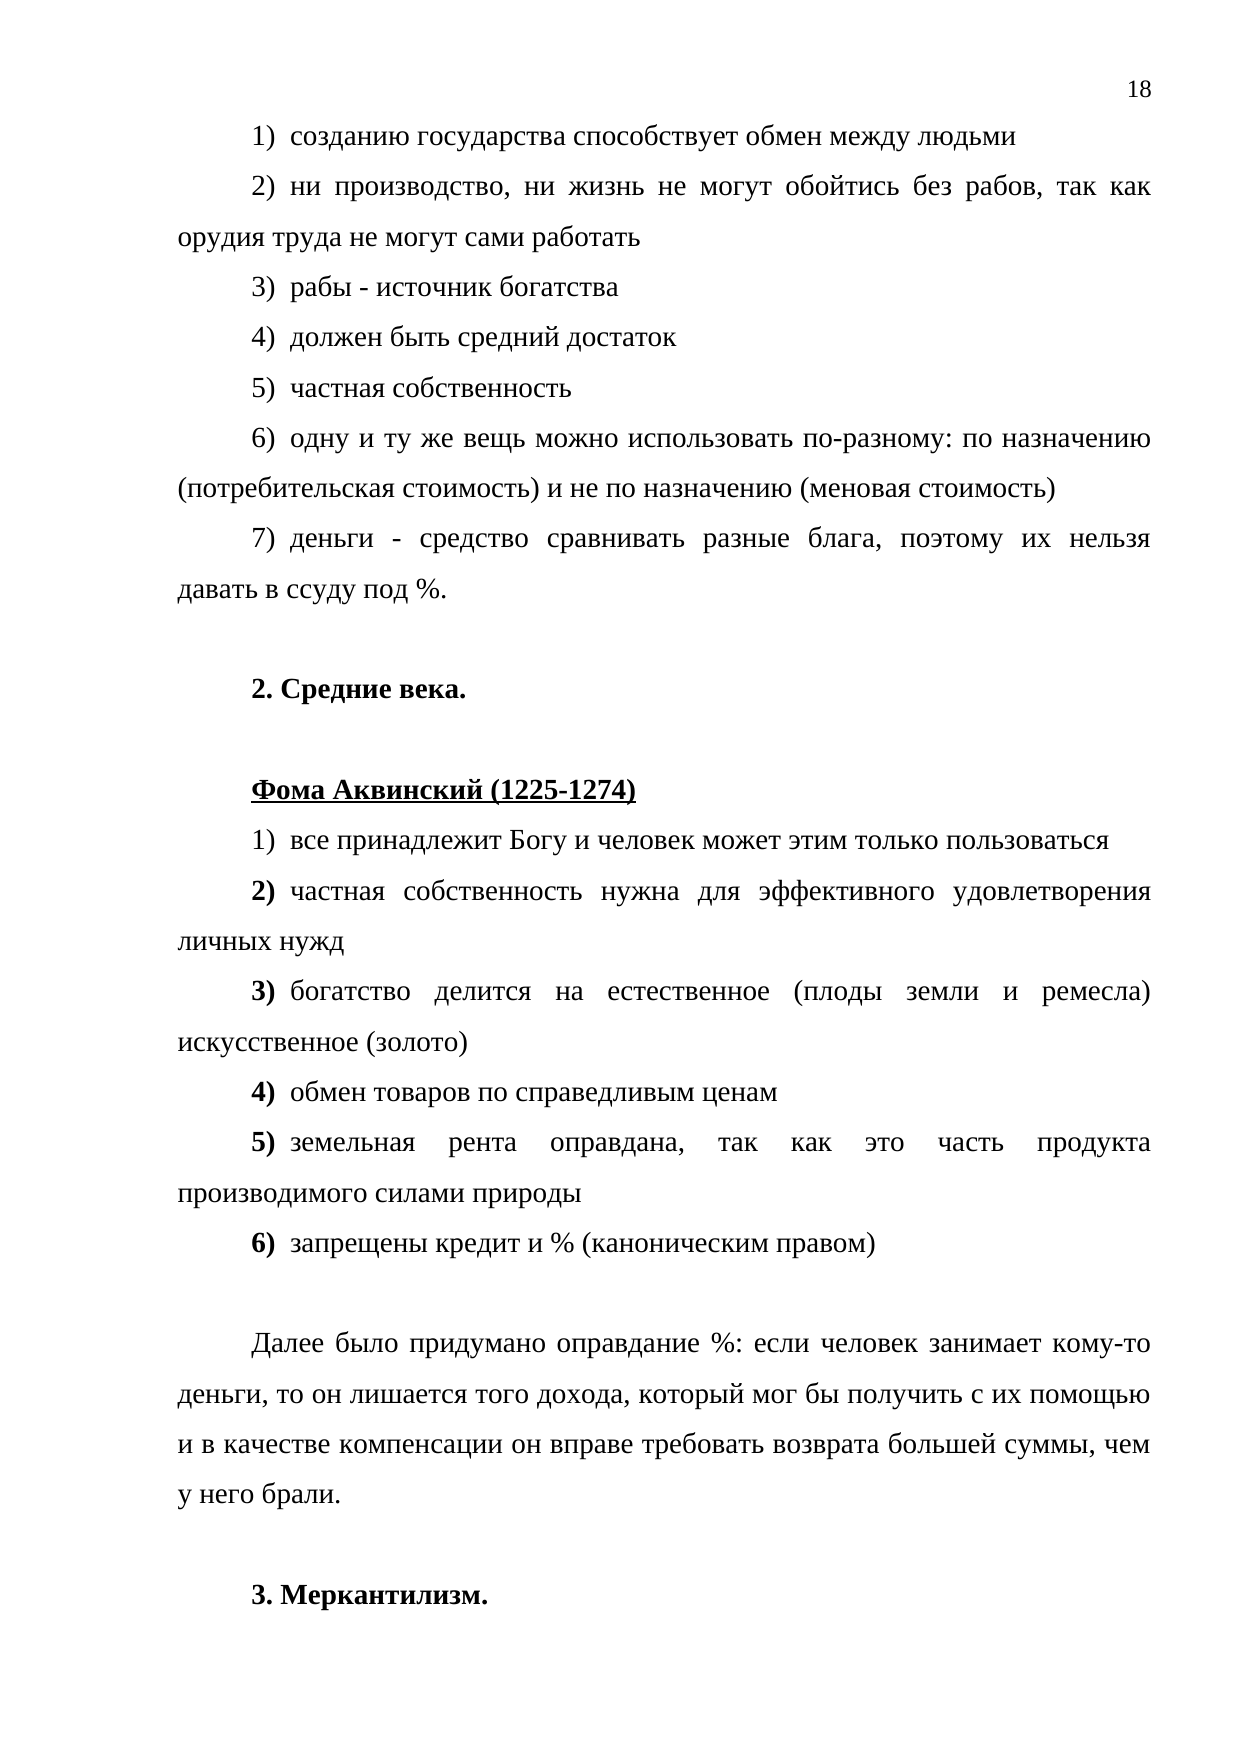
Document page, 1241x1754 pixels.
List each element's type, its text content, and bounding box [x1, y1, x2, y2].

list созданию государства способствует обмен между людьми [177, 118, 1152, 152]
list деньги - средство сравнивать разные блага, поэтому их нельзя давать в ссуду под %. [177, 521, 1152, 604]
list земельная рента оправдана, так как это часть продукта производимого силами природы [177, 1124, 1152, 1208]
list обмен товаров по справедливым ценам [177, 1074, 1152, 1108]
list должен быть средний достаток [177, 319, 1152, 353]
list все принадлежит Богу и человек может этим только пользоваться [177, 822, 1152, 856]
list ни производство, ни жизнь не могут обойтись без рабов, так как орудия труда не могут сами работать [177, 168, 1152, 252]
list запрещены кредит и % (каноническим правом) [177, 1225, 1152, 1258]
text Фома Аквинский (1225-1274) [177, 772, 1152, 806]
list частная собственность нужна для эффективного удовлетворения личных нужд [177, 873, 1152, 957]
text Далее было придумано оправдание %: если человек занимает кому-то деньги, то он лишается того дохода, который мог бы получить с их помощью и в качестве компенсации он вправе требовать возврата большей суммы, чем у него брали. [177, 1326, 1152, 1510]
text 2. Средние века. [177, 672, 1152, 705]
list богатство делится на естественное (плоды земли и ремесла) искусственное (золото) [177, 973, 1152, 1057]
text 3. Меркантилизм. [177, 1577, 1152, 1611]
list частная собственность [177, 370, 1152, 403]
list рабы - источник богатства [177, 269, 1152, 303]
list одну и ту же вещь можно использовать по-разному: по назначению (потребительская стоимость) и не по назначению (меновая стоимость) [177, 420, 1152, 504]
